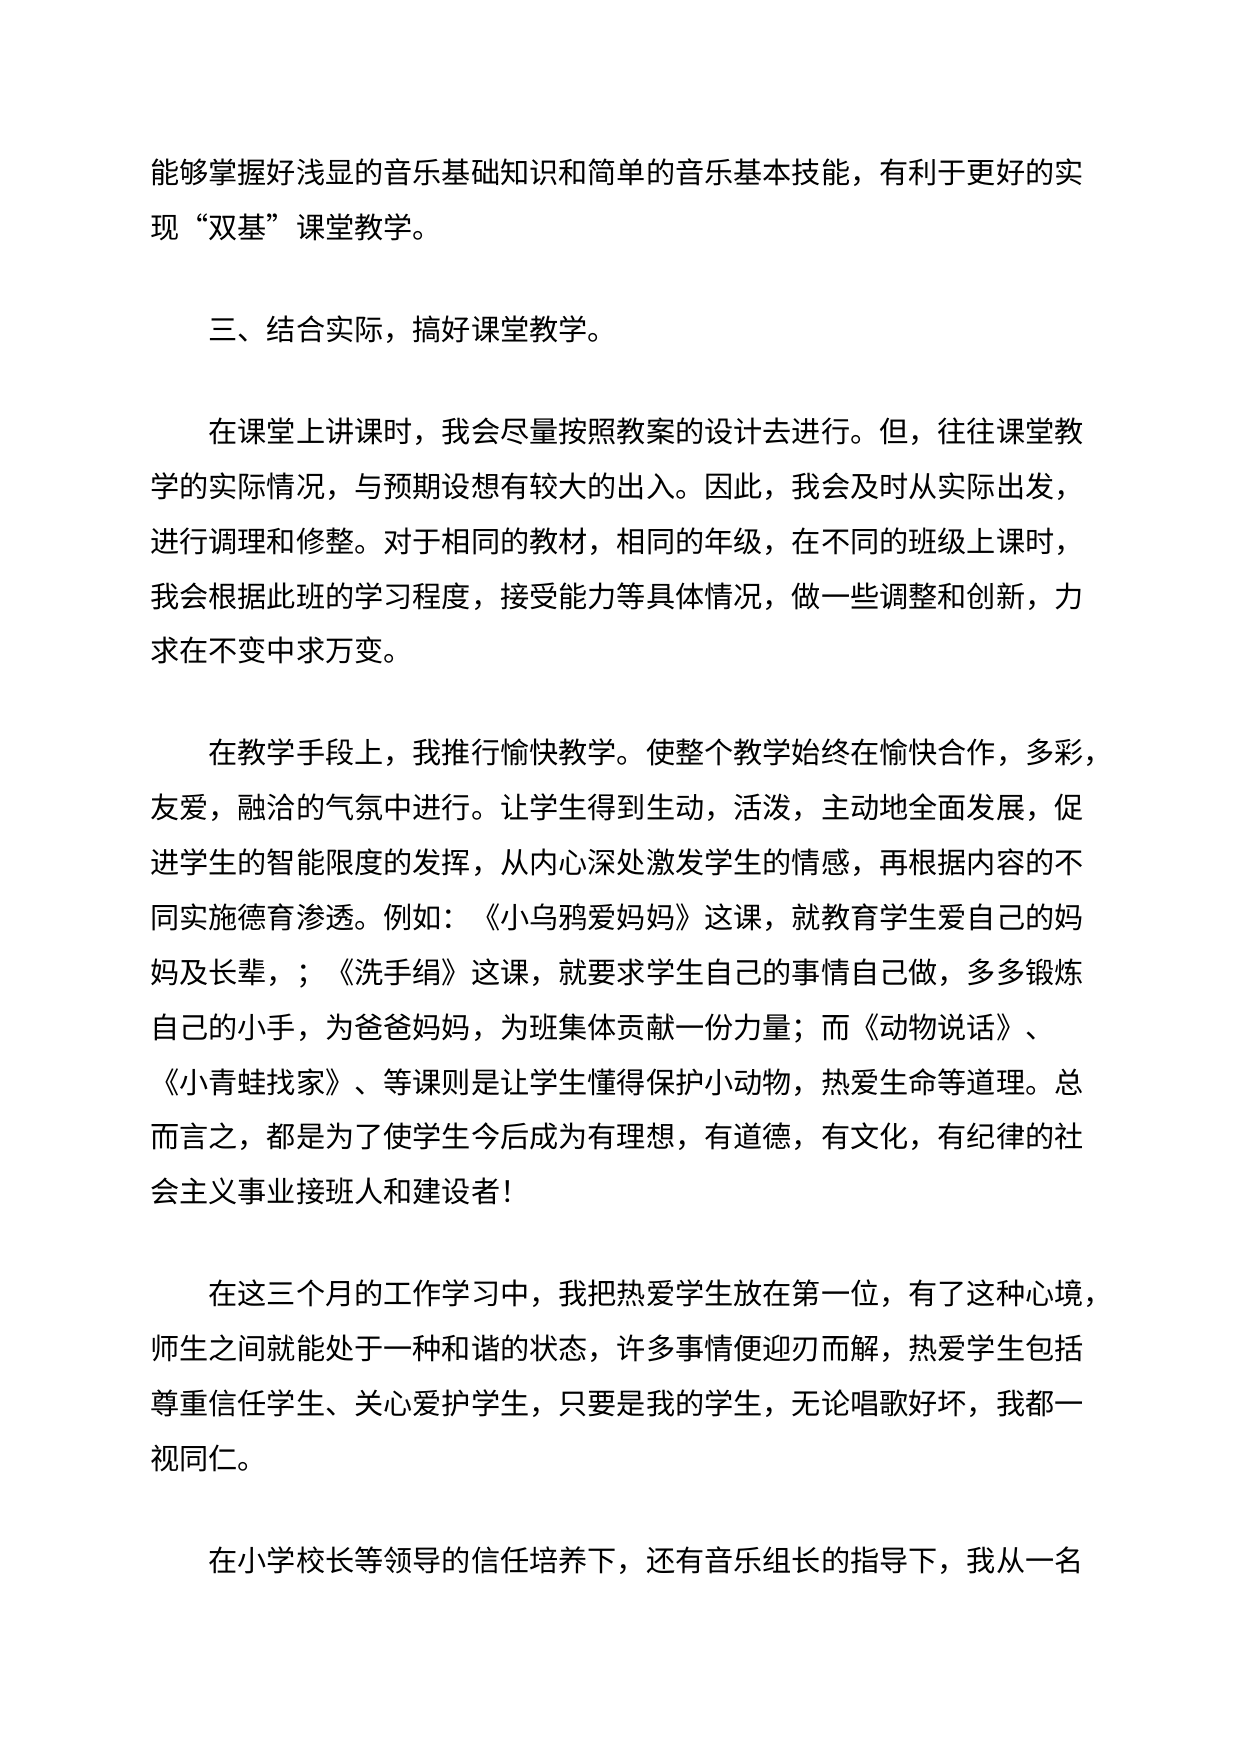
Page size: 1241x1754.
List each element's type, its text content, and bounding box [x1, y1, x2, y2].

text 在教学手段上，我推行愉快教学。使整个教学始终在愉快合作，多彩，友爱，融洽的气氛中进行。让学生得到生动，活泼，主动地全面发展，促进学生的智能限度的发挥，从内心深处激发学生的情感，再根据内容的不同实施德育渗透。例如：《小乌鸦爱妈妈》这课，就教育学生爱自己的妈妈及长辈，；《洗手绢》这课，就要求学生自己的事情自己做，多多锻炼自己的小手，为爸爸妈妈，为班集体贡献一份力量；而《动物说话》、《小青蛙找家》、等课则是让学生懂得保护小动物，热爱生命等道理。总而言之，都是为了使学生今后成为有理想，有道德，有文化，有纪律的社会主义事业接班人和建设者！ [150, 730, 1090, 1211]
text 在课堂上讲课时，我会尽量按照教案的设计去进行。但，往往课堂教学的实际情况，与预期设想有较大的出入。因此，我会及时从实际出发，进行调理和修整。对于相同的教材，相同的年级，在不同的班级上课时，我会根据此班的学习程度，接受能力等具体情况，做一些调整和创新，力求在不变中求万变。 [150, 408, 1090, 670]
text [150, 150, 1090, 247]
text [150, 1537, 1090, 1579]
text 在这三个月的工作学习中，我把热爱学生放在第一位，有了这种心境，师生之间就能处于一种和谐的状态，许多事情便迎刃而解，热爱学生包括尊重信任学生、关心爱护学生，只要是我的学生，无论唱歌好坏，我都一视同仁。 [150, 1271, 1090, 1478]
text 三、结合实际，搞好课堂教学。 [150, 307, 1090, 349]
